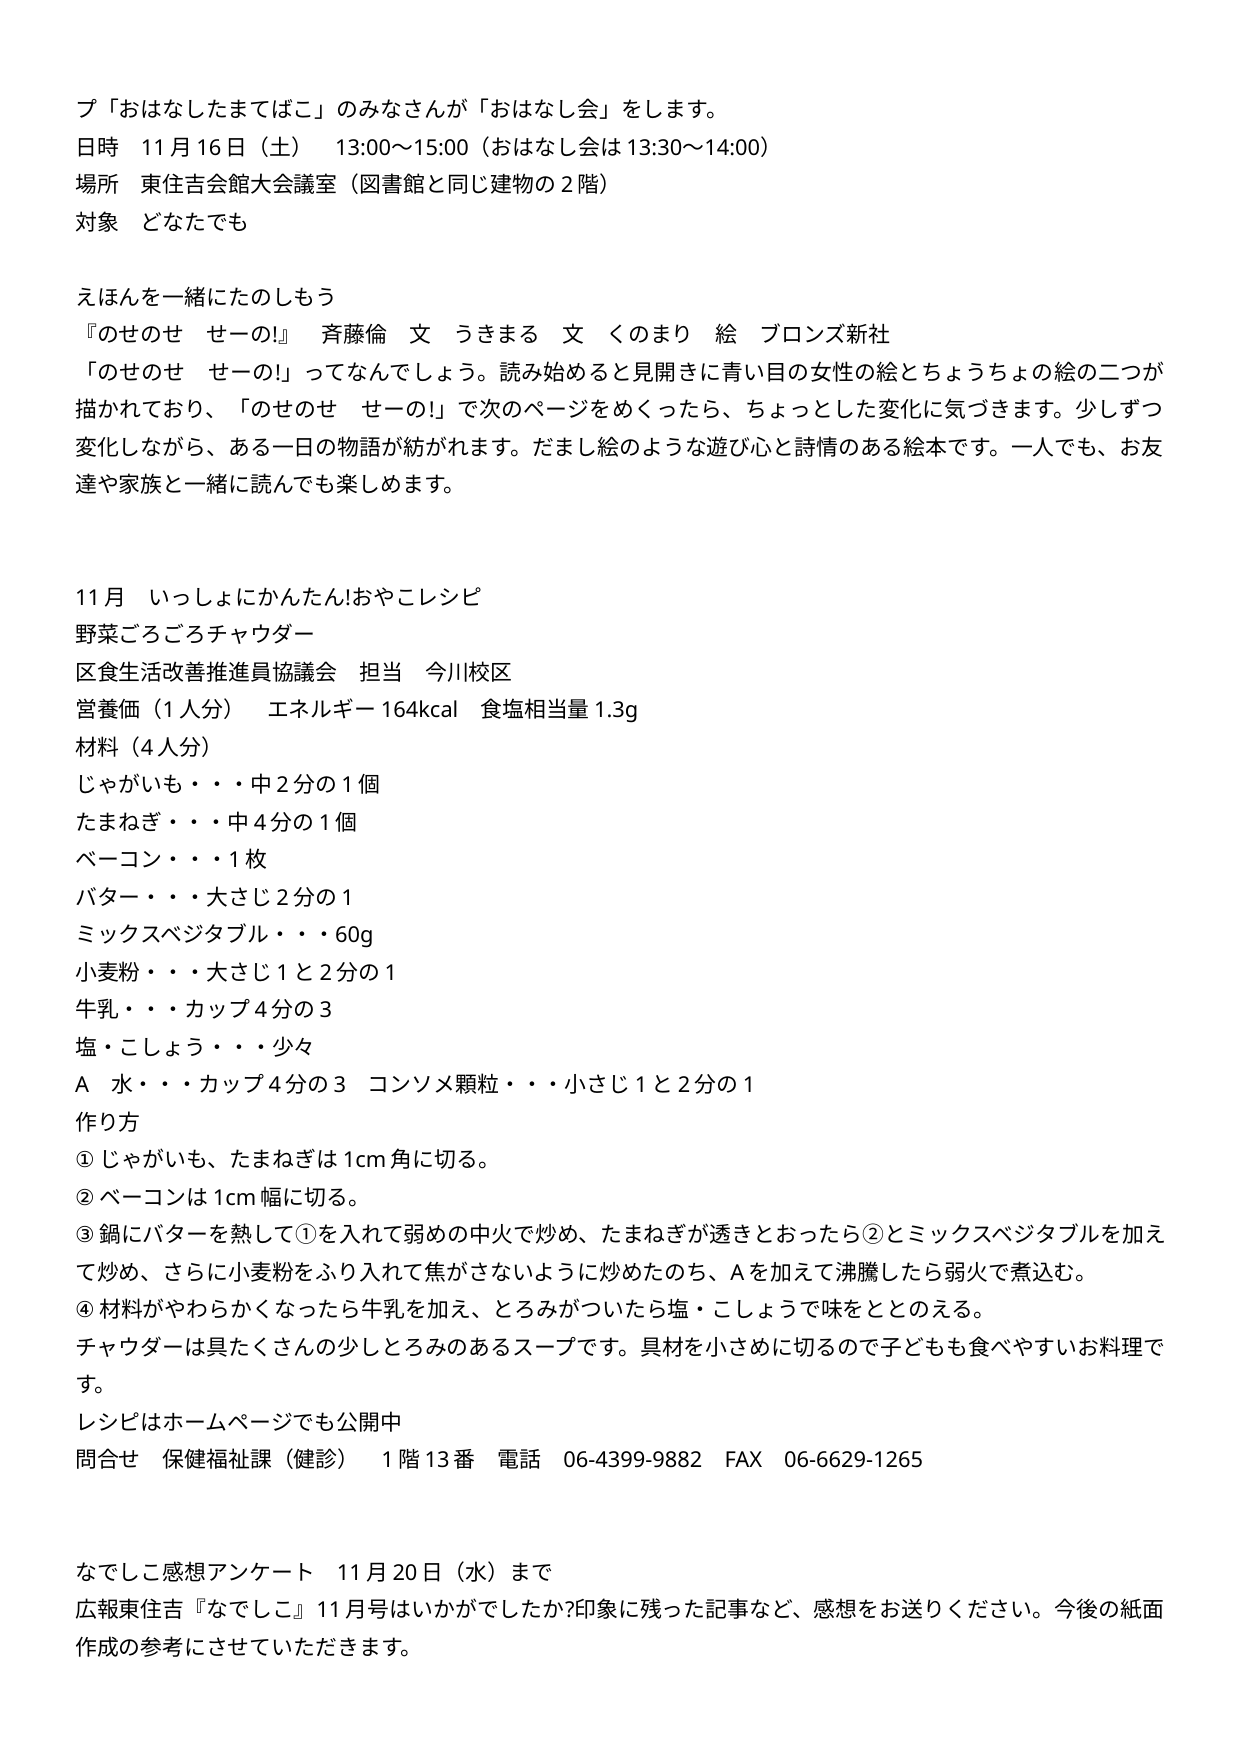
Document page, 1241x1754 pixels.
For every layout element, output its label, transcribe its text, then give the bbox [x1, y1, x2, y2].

text レシピはホームページでも公開中 [75, 1402, 1165, 1439]
text 対象 どなたでも [75, 202, 1165, 239]
text 「のせのせ せーの!」ってなんでしょう。読み始めると見開きに青い目の女性の絵とちょうちょの絵の二つが描かれており、「のせのせ せーの!」で次のページをめくったら、ちょっとした変化に気づきます。少しずつ変化しながら、ある一日の物語が紡がれます。だまし絵のような遊び心と詩情のある絵本です。一人でも、お友達や家族と一緒に読んでも楽しめます。 [75, 352, 1165, 502]
text 11月 いっしょにかんたん!おやこレシピ [75, 577, 1165, 614]
text 材料（4人分） [75, 727, 1165, 764]
text バター・・・大さじ2分の1 [75, 877, 1165, 914]
text たまねぎ・・・中4分の1個 [75, 802, 1165, 839]
text 日時 11月16日（土） 13:00～15:00（おはなし会は13:30～14:00） [75, 127, 1165, 164]
text ミックスベジタブル・・・60g [75, 914, 1165, 952]
text なでしこ感想アンケート 11月20日（水）まで [75, 1552, 1165, 1589]
text 広報東住吉『なでしこ』11月号はいかがでしたか?印象に残った記事など、感想をお送りください。今後の紙面作成の参考にさせていただきます。 [75, 1589, 1165, 1664]
text ベーコン・・・1枚 [75, 839, 1165, 877]
text 区食生活改善推進員協議会 担当 今川校区 [75, 652, 1165, 689]
text チャウダーは具たくさんの少しとろみのあるスープです。具材を小さめに切るので子どもも食べやすいお料理です。 [75, 1327, 1165, 1402]
text 牛乳・・・カップ4分の3 [75, 989, 1165, 1027]
text ④材料がやわらかくなったら牛乳を加え、とろみがついたら塩・こしょうで味をととのえる。 [75, 1289, 1165, 1327]
text じゃがいも・・・中2分の1個 [75, 764, 1165, 802]
text ②ベーコンは1cm幅に切る。 [75, 1177, 1165, 1214]
text 小麦粉・・・大さじ1と2分の1 [75, 952, 1165, 989]
text 場所 東住吉会館大会議室（図書館と同じ建物の2階） [75, 164, 1165, 202]
text 営養価（1人分） エネルギー164kcal 食塩相当量1.3g [75, 689, 1165, 727]
text 作り方 [75, 1102, 1165, 1139]
text 野菜ごろごろチャウダー [75, 614, 1165, 652]
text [75, 89, 1165, 127]
text えほんを一緒にたのしもう [75, 277, 1165, 314]
text 塩・こしょう・・・少々 [75, 1027, 1165, 1064]
text 問合せ 保健福祉課（健診） 1階13番 電話 06-4399-9882 FAX 06-6629-1265 [75, 1439, 1165, 1477]
text A 水・・・カップ4分の3 コンソメ顆粒・・・小さじ1と2分の1 [75, 1064, 1165, 1102]
text ③鍋にバターを熱して①を入れて弱めの中火で炒め、たまねぎが透きとおったら②とミックスベジタブルを加えて炒め、さらに小麦粉をふり入れて焦がさないように炒めたのち、Aを加えて沸騰したら弱火で煮込む。 [75, 1214, 1165, 1289]
text 『のせのせ せーの!』 斉藤倫 文 うきまる 文 くのまり 絵 ブロンズ新社 [75, 314, 1165, 352]
text ①じゃがいも、たまねぎは1cm角に切る。 [75, 1139, 1165, 1177]
